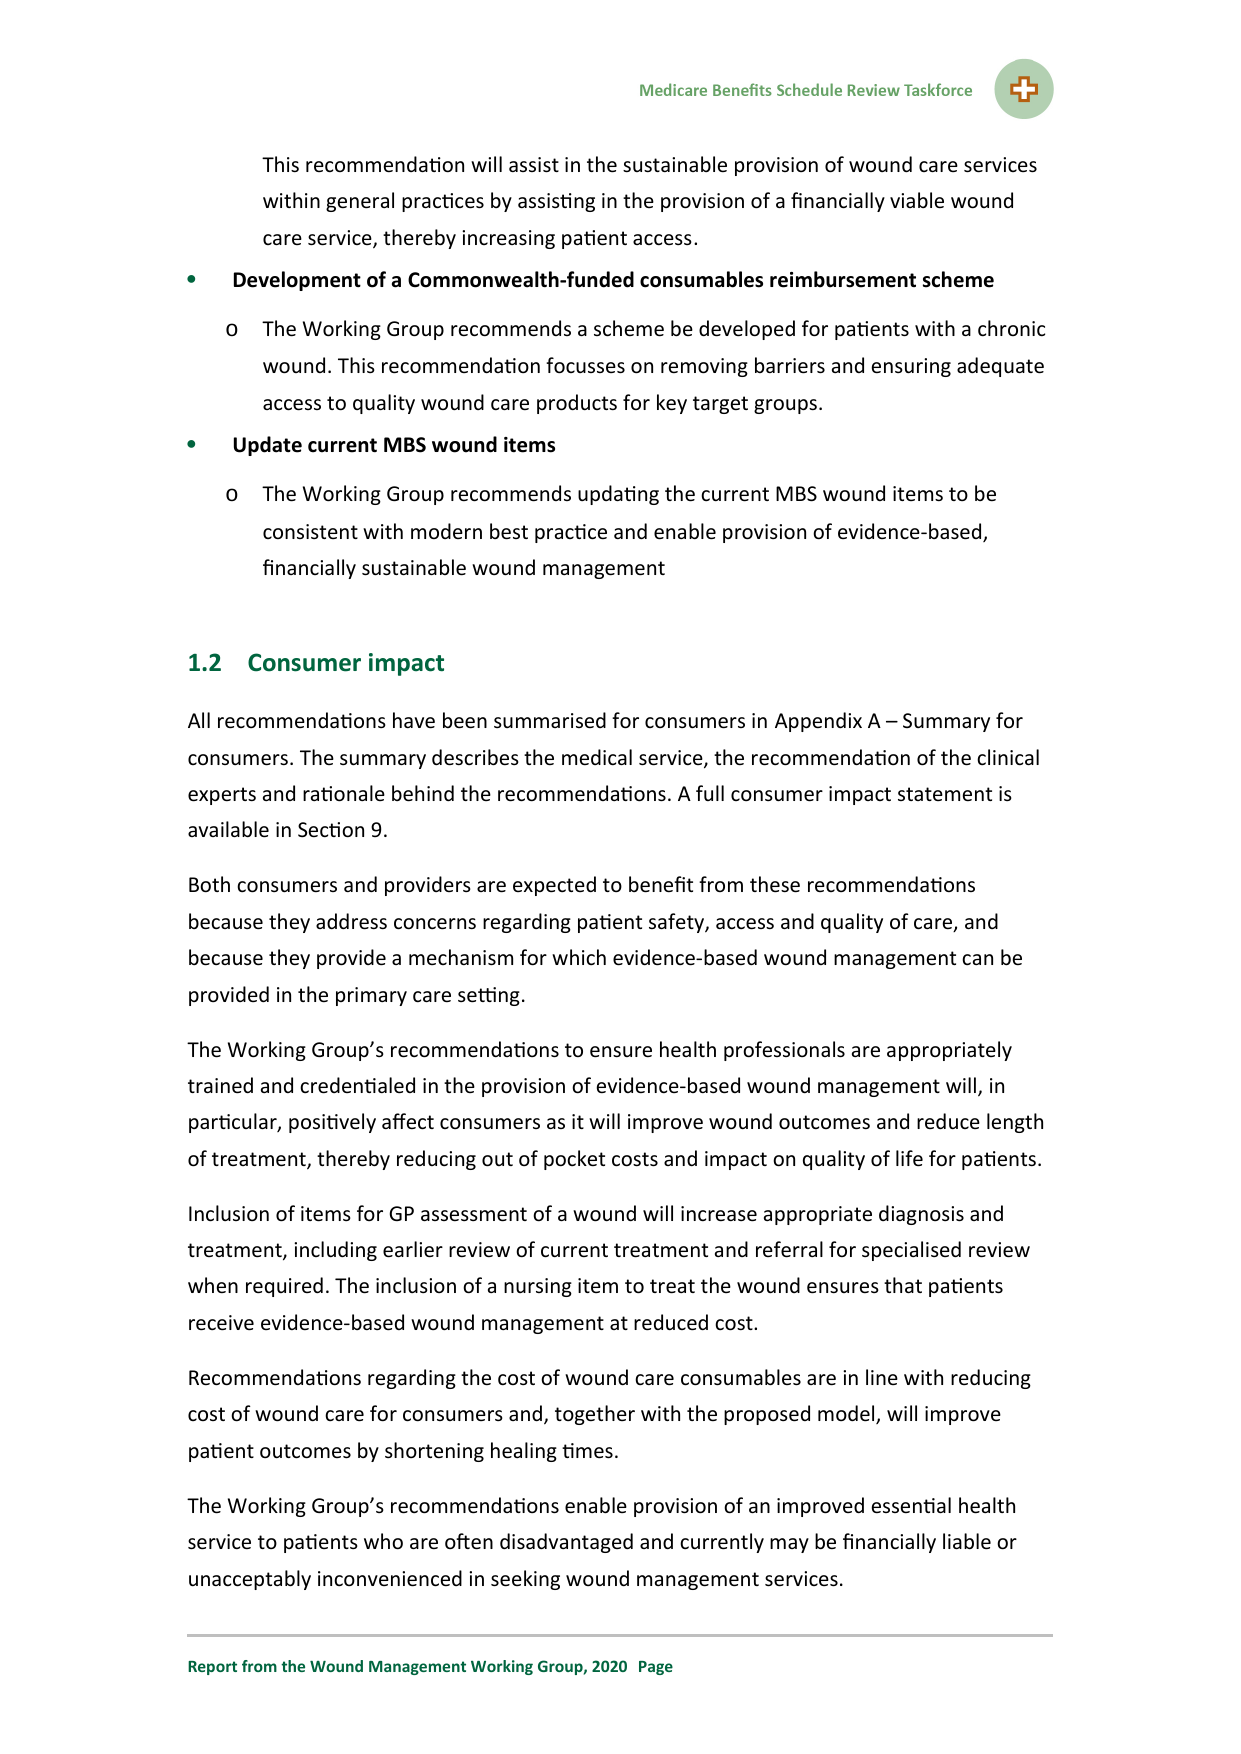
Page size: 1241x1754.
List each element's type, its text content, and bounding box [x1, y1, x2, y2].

text The Working Group recommends updating the current MBS wound items to be consistent with modern best practice and enable provision of evidence-based, financially sustainable wound management [225, 479, 1053, 581]
text Both consumers and providers are expected to benefit from these recommendations because they address concerns regarding patient safety, access and quality of care, and because they provide a mechanism for which evidence-based wound management can be provided in the primary care setting. [187, 871, 1053, 1008]
text Update current MBS wound items [187, 431, 1053, 459]
subtitle Consumer impact [187, 645, 1053, 678]
text The Working Group recommends a scheme be developed for patients with a chronic wound. This recommendation focusses on removing barriers and ensuring adequate access to quality wound care products for key target groups. [225, 314, 1053, 416]
text The Working Group’s recommendations enable provision of an improved essential health service to patients who are often disadvantaged and currently may be financially liable or unacceptably inconvenienced in seeking wound management services. [187, 1491, 1053, 1592]
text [225, 150, 1053, 251]
text The Working Group’s recommendations to ensure health professionals are appropriately trained and credentialed in the provision of evidence-based wound management will, in particular, positively affect consumers as it will improve wound outcomes and reduce length of treatment, thereby reducing out of pocket costs and impact on quality of life for patients. [187, 1035, 1053, 1172]
picture [0, 0, 1241, 121]
text Inclusion of items for GP assessment of a wound will increase appropriate diagnosis and treatment, including earlier review of current treatment and referral for specialised review when required. The inclusion of a nursing item to treat the wound ensures that patients receive evidence-based wound management at reduced cost. [187, 1199, 1053, 1336]
text All recommendations have been summarised for consumers in Appendix A – Summary for consumers. The summary describes the medical service, the recommendation of the clinical experts and rationale behind the recommendations. A full consumer impact statement is available in Section 9. [187, 706, 1053, 843]
text Development of a Commonwealth-funded consumables reimbursement scheme [187, 265, 1053, 293]
text Recommendations regarding the cost of wound care consumables are in line with reducing cost of wound care for consumers and, together with the proposed model, will improve patient outcomes by shortening healing times. [187, 1363, 1053, 1464]
